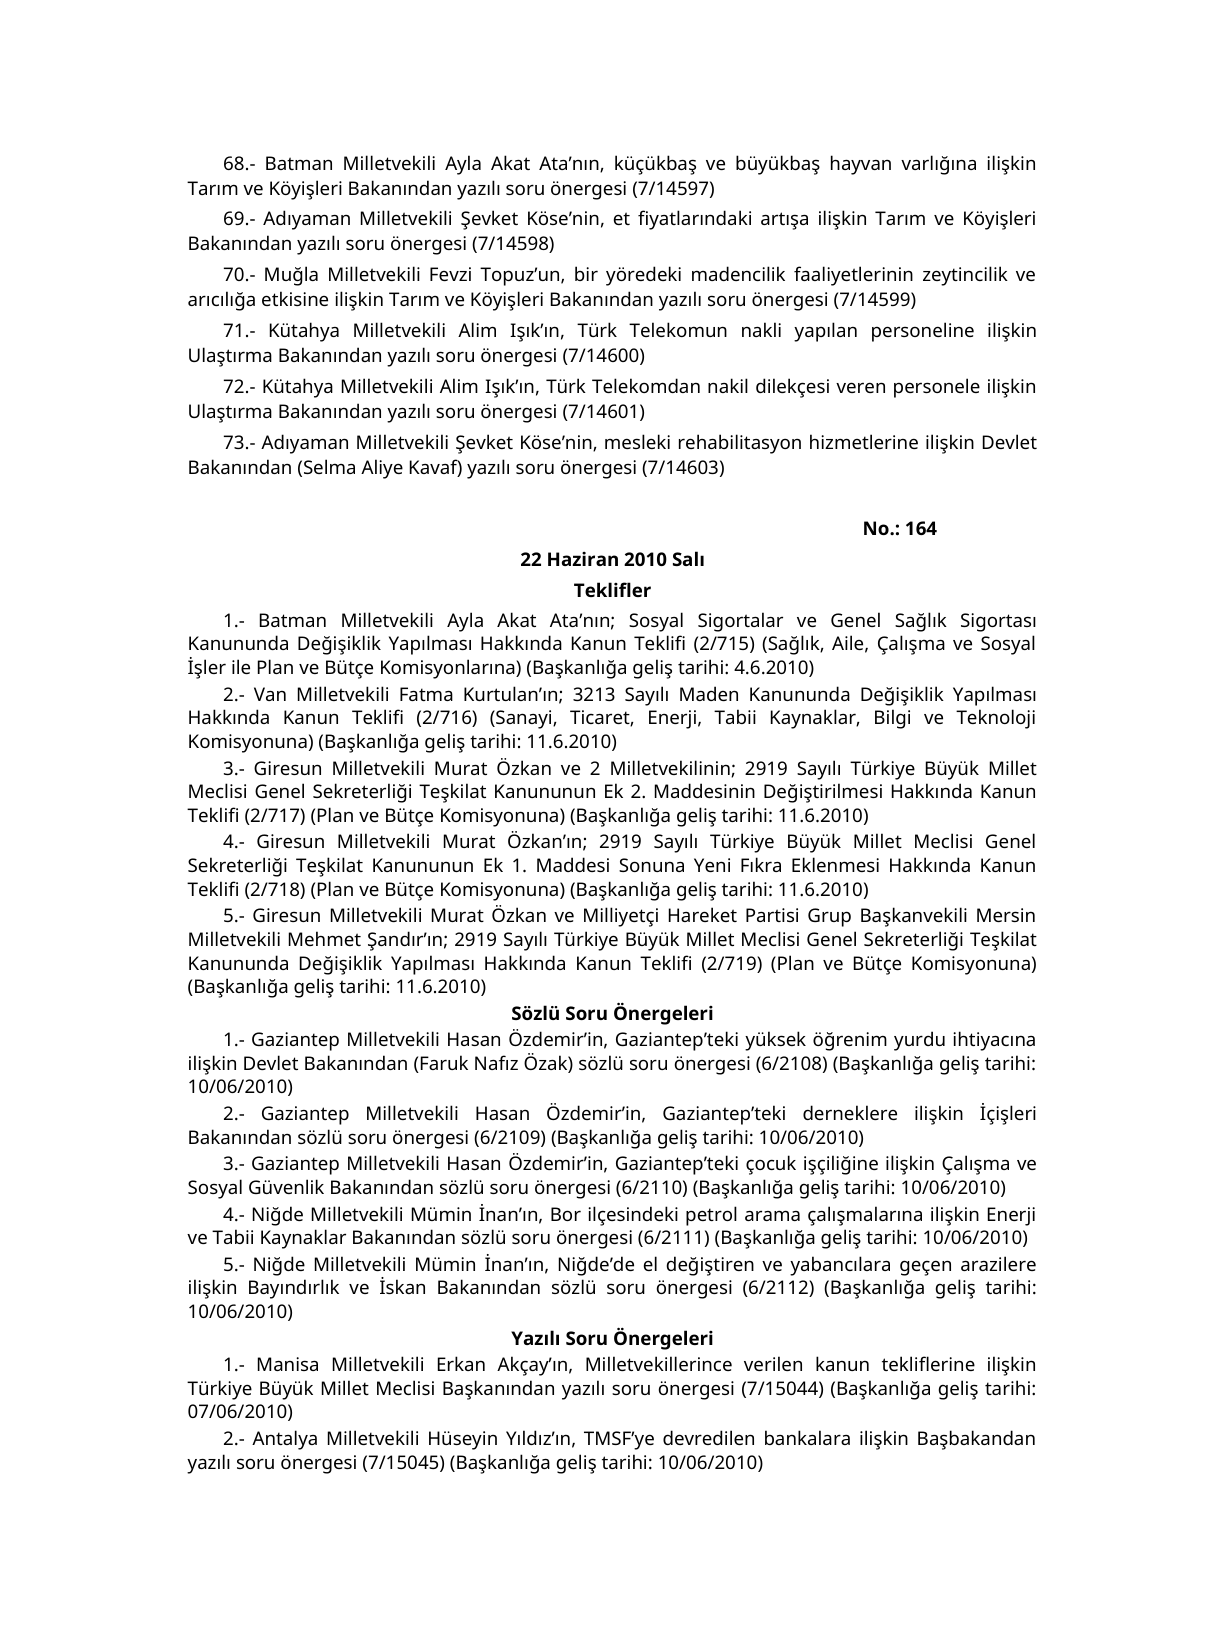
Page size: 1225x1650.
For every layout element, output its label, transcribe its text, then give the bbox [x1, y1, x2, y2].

text Teklifler [187, 577, 1037, 602]
text 1.- Manisa Milletvekili Erkan Akçay’ın, Milletvekillerince verilen kanun tekliflerine ilişkin Türkiye Büyük Millet Meclisi Başkanından yazılı soru önergesi (7/15044) (Başkanlığa geliş tarihi: 07/06/2010) [187, 1353, 1037, 1424]
text 5.- Giresun Milletvekili Murat Özkan ve Milliyetçi Hareket Partisi Grup Başkanvekili Mersin Milletvekili Mehmet Şandır’ın; 2919 Sayılı Türkiye Büyük Millet Meclisi Genel Sekreterliği Teşkilat Kanununda Değişiklik Yapılması Hakkında Kanun Teklifi (2/719) (Plan ve Bütçe Komisyonuna) (Başkanlığa geliş tarihi: 11.6.2010) [187, 904, 1037, 998]
text 71.- Kütahya Milletvekili Alim Işık’ın, Türk Telekomun nakli yapılan personeline ilişkin Ulaştırma Bakanından yazılı soru önergesi (7/14600) [187, 317, 1037, 367]
text 22 Haziran 2010 Salı [187, 547, 1037, 572]
text 2.- Gaziantep Milletvekili Hasan Özdemir’in, Gaziantep’teki derneklere ilişkin İçişleri Bakanından sözlü soru önergesi (6/2109) (Başkanlığa geliş tarihi: 10/06/2010) [187, 1102, 1037, 1149]
text 5.- Niğde Milletvekili Mümin İnan’ın, Niğde’de el değiştiren ve yabancılara geçen arazilere ilişkin Bayındırlık ve İskan Bakanından sözlü soru önergesi (6/2112) (Başkanlığa geliş tarihi: 10/06/2010) [187, 1252, 1037, 1323]
text 70.- Muğla Milletvekili Fevzi Topuz’un, bir yöredeki madencilik faaliyetlerinin zeytincilik ve arıcılığa etkisine ilişkin Tarım ve Köyişleri Bakanından yazılı soru önergesi (7/14599) [187, 262, 1037, 312]
text Yazılı Soru Önergeleri [187, 1326, 1037, 1350]
text 1.- Gaziantep Milletvekili Hasan Özdemir’in, Gaziantep’teki yüksek öğrenim yurdu ihtiyacına ilişkin Devlet Bakanından (Faruk Nafız Özak) sözlü soru önergesi (6/2108) (Başkanlığa geliş tarihi: 10/06/2010) [187, 1028, 1037, 1099]
text 68.- Batman Milletvekili Ayla Akat Ata’nın, küçükbaş ve büyükbaş hayvan varlığına ilişkin Tarım ve Köyişleri Bakanından yazılı soru önergesi (7/14597) [187, 150, 1037, 200]
text 1.- Batman Milletvekili Ayla Akat Ata’nın; Sosyal Sigortalar ve Genel Sağlık Sigortası Kanununda Değişiklik Yapılması Hakkında Kanun Teklifi (2/715) (Sağlık, Aile, Çalışma ve Sosyal İşler ile Plan ve Bütçe Komisyonlarına) (Başkanlığa geliş tarihi: 4.6.2010) [187, 608, 1037, 679]
text 73.- Adıyaman Milletvekili Şevket Köse’nin, mesleki rehabilitasyon hizmetlerine ilişkin Devlet Bakanından (Selma Aliye Kavaf) yazılı soru önergesi (7/14603) [187, 429, 1037, 479]
text 2.- Antalya Milletvekili Hüseyin Yıldız’ın, TMSF’ye devredilen bankalara ilişkin Başbakandan yazılı soru önergesi (7/15045) (Başkanlığa geliş tarihi: 10/06/2010) [187, 1427, 1037, 1474]
text 2.- Van Milletvekili Fatma Kurtulan’ın; 3213 Sayılı Maden Kanununda Değişiklik Yapılması Hakkında Kanun Teklifi (2/716) (Sanayi, Ticaret, Enerji, Tabii Kaynaklar, Bilgi ve Teknoloji Komisyonuna) (Başkanlığa geliş tarihi: 11.6.2010) [187, 682, 1037, 753]
text 3.- Gaziantep Milletvekili Hasan Özdemir’in, Gaziantep’teki çocuk işçiliğine ilişkin Çalışma ve Sosyal Güvenlik Bakanından sözlü soru önergesi (6/2110) (Başkanlığa geliş tarihi: 10/06/2010) [187, 1152, 1037, 1199]
text Sözlü Soru Önergeleri [187, 1001, 1037, 1025]
text 4.- Giresun Milletvekili Murat Özkan’ın; 2919 Sayılı Türkiye Büyük Millet Meclisi Genel Sekreterliği Teşkilat Kanununun Ek 1. Maddesi Sonuna Yeni Fıkra Eklenmesi Hakkında Kanun Teklifi (2/718) (Plan ve Bütçe Komisyonuna) (Başkanlığa geliş tarihi: 11.6.2010) [187, 830, 1037, 901]
text 72.- Kütahya Milletvekili Alim Işık’ın, Türk Telekomdan nakil dilekçesi veren personele ilişkin Ulaştırma Bakanından yazılı soru önergesi (7/14601) [187, 373, 1037, 423]
text 4.- Niğde Milletvekili Mümin İnan’ın, Bor ilçesindeki petrol arama çalışmalarına ilişkin Enerji ve Tabii Kaynaklar Bakanından sözlü soru önergesi (6/2111) (Başkanlığa geliş tarihi: 10/06/2010) [187, 1202, 1037, 1249]
text No.: 164 [187, 516, 1037, 541]
text 3.- Giresun Milletvekili Murat Özkan ve 2 Milletvekilinin; 2919 Sayılı Türkiye Büyük Millet Meclisi Genel Sekreterliği Teşkilat Kanununun Ek 2. Maddesinin Değiştirilmesi Hakkında Kanun Teklifi (2/717) (Plan ve Bütçe Komisyonuna) (Başkanlığa geliş tarihi: 11.6.2010) [187, 756, 1037, 827]
text 69.- Adıyaman Milletvekili Şevket Köse’nin, et fiyatlarındaki artışa ilişkin Tarım ve Köyişleri Bakanından yazılı soru önergesi (7/14598) [187, 206, 1037, 256]
